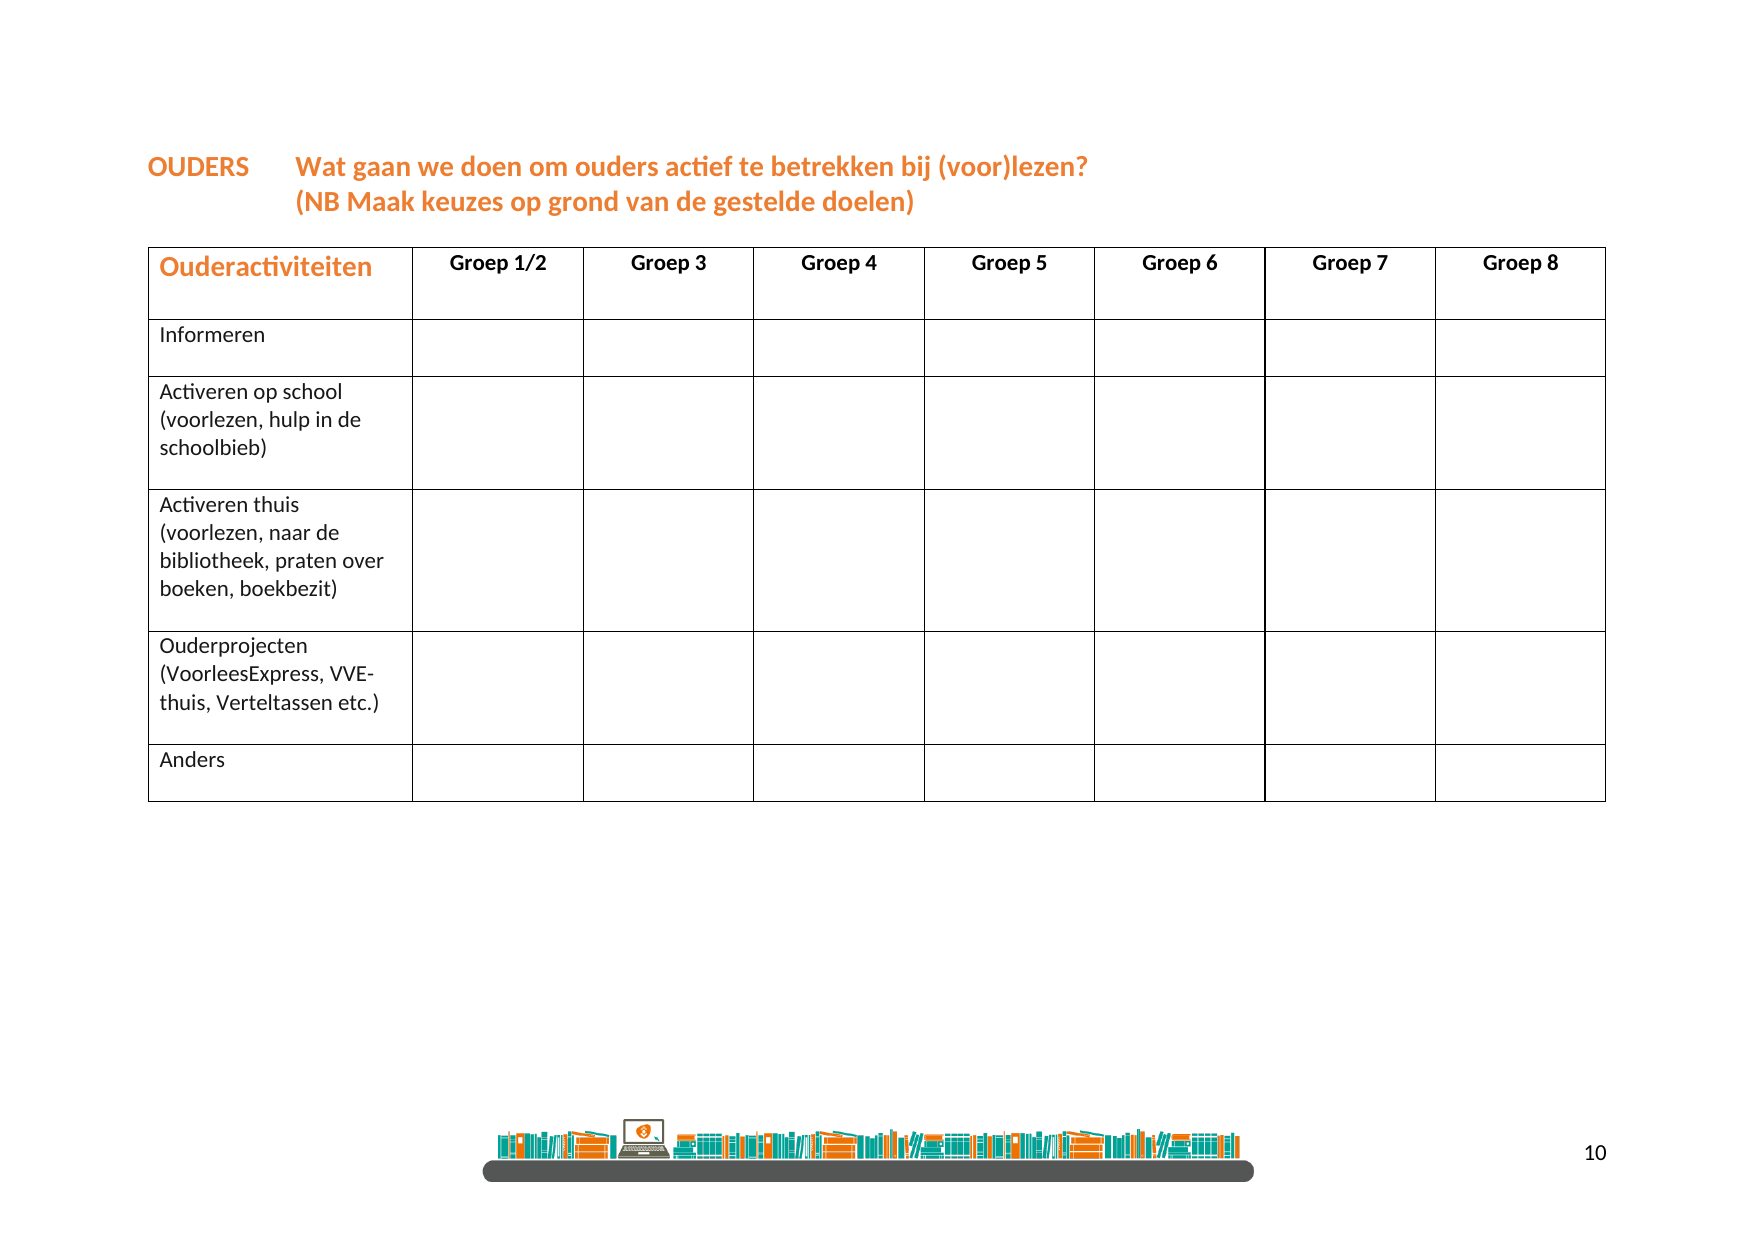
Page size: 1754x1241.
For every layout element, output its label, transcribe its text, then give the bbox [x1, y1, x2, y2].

table_cell [413, 632, 583, 744]
table_cell [1436, 320, 1605, 376]
table_cell [1266, 377, 1435, 489]
table_cell [584, 377, 753, 489]
table_header Groep 1/2 [413, 248, 583, 319]
table_cell [925, 745, 1094, 801]
table_cell [1436, 745, 1605, 801]
table_cell [754, 745, 924, 801]
table_header Groep 4 [754, 248, 924, 319]
table_header Groep 7 [1266, 248, 1435, 319]
table_cell [1095, 320, 1264, 376]
table_cell [413, 320, 583, 376]
table_header Ouderactiviteiten [149, 248, 412, 319]
table_cell Activeren thuis (voorlezen, naar de bibliotheek, praten over boeken, boekbezit) [149, 490, 412, 631]
table_cell [754, 377, 924, 489]
table_cell [925, 320, 1094, 376]
table_cell [584, 320, 753, 376]
text OUDERS Wat gaan we doen om ouders actief te betrekken bij (voor)lezen? [148, 148, 1606, 183]
picture [464, 1096, 1268, 1202]
table_cell Activeren op school (voorlezen, hulp in de schoolbieb) [149, 377, 412, 489]
table_cell [584, 632, 753, 744]
table_cell [1436, 377, 1605, 489]
table_cell [1095, 745, 1264, 801]
table_header Groep 5 [925, 248, 1094, 319]
table_cell Informeren [149, 320, 412, 376]
text (NB Maak keuzes op grond van de gestelde doelen) [221, 183, 1606, 219]
table_cell [413, 745, 583, 801]
table_cell [1095, 377, 1264, 489]
table_cell [925, 632, 1094, 744]
table_header Groep 8 [1436, 248, 1605, 319]
table_cell [754, 320, 924, 376]
table_cell [1095, 490, 1264, 631]
table_cell [1266, 632, 1435, 744]
table_cell [1266, 490, 1435, 631]
table_cell [1266, 320, 1435, 376]
table_cell [1266, 745, 1435, 801]
table_header Groep 6 [1095, 248, 1264, 319]
table_cell [1436, 632, 1605, 744]
table_cell [1436, 490, 1605, 631]
table_cell [584, 745, 753, 801]
table_cell [413, 490, 583, 631]
table_cell [925, 490, 1094, 631]
table_cell [413, 377, 583, 489]
table_cell Ouderprojecten (VoorleesExpress, VVE-thuis, Verteltassen etc.) [149, 632, 412, 744]
table_cell [1095, 632, 1264, 744]
table_cell [584, 490, 753, 631]
table_cell Anders [149, 745, 412, 801]
table_cell [925, 377, 1094, 489]
table_cell [754, 490, 924, 631]
table_cell [754, 632, 924, 744]
table_header Groep 3 [584, 248, 753, 319]
